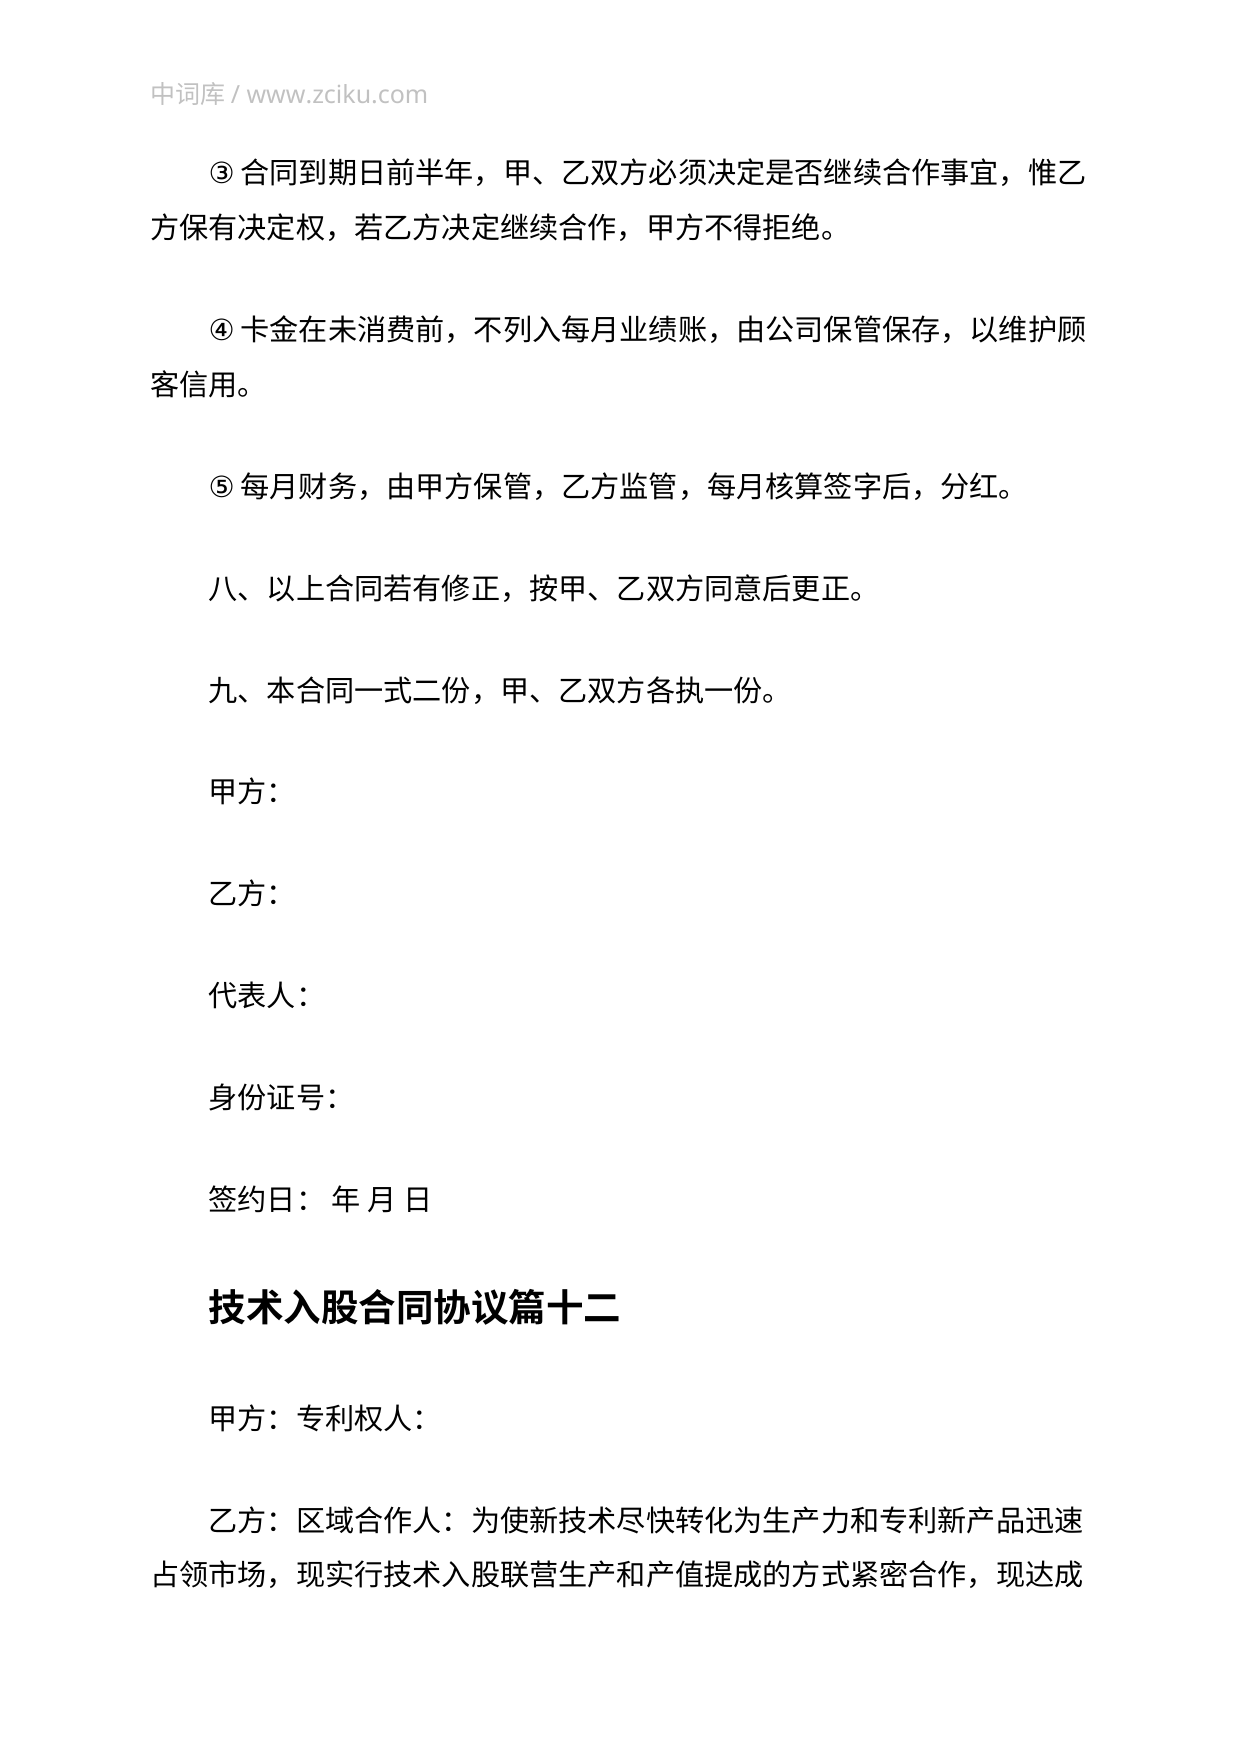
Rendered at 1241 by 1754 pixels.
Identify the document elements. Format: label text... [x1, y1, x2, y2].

text 八、以上合同若有修正，按甲、乙双方同意后更正。 [150, 566, 1090, 608]
text ⑤每月财务，由甲方保管，乙方监管，每月核算签字后，分红。 [150, 463, 1090, 506]
text ④卡金在未消费前，不列入每月业绩账，由公司保管保存，以维护顾客信用。 [150, 307, 1090, 404]
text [150, 1497, 1090, 1594]
text 九、本合同一式二份，甲、乙双方各执一份。 [150, 667, 1090, 709]
text 乙方： [150, 871, 1090, 913]
text 甲方：专利权人： [150, 1395, 1090, 1438]
text 甲方： [150, 769, 1090, 811]
text 身份证号： [150, 1074, 1090, 1117]
text 签约日： 年 月 日 [150, 1176, 1090, 1218]
text 技术入股合同协议篇十二 [150, 1278, 1090, 1332]
text ③合同到期日前半年，甲、乙双方必须决定是否继续合作事宜，惟乙方保有决定权，若乙方决定继续合作，甲方不得拒绝。 [150, 150, 1090, 247]
text 代表人： [150, 973, 1090, 1015]
